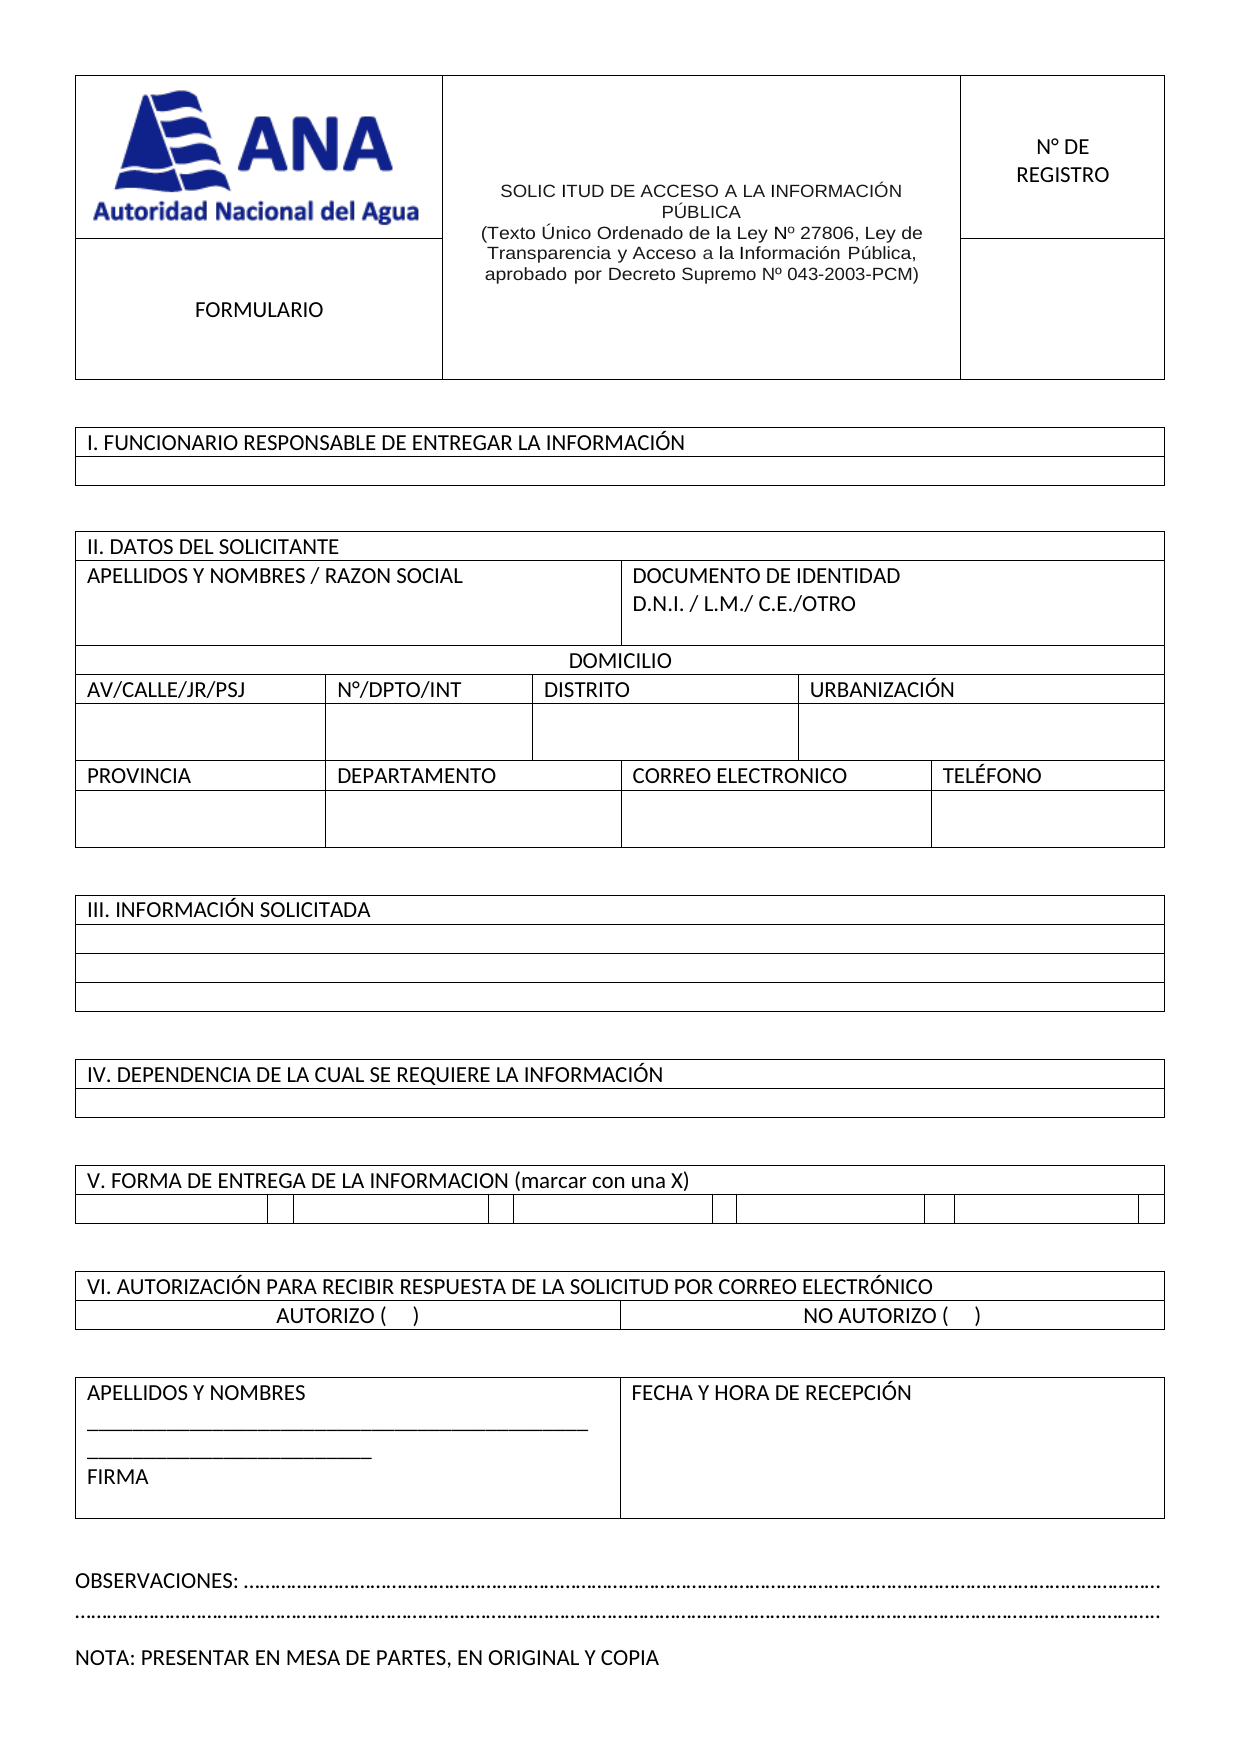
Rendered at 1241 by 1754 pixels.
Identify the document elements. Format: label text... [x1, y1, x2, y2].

table_cell CORREO ELECTRONICO [622, 761, 931, 789]
picture [86, 76, 432, 239]
table_cell FORMULARIO [76, 239, 442, 379]
table_cell [76, 983, 1164, 1011]
table_cell [76, 925, 1164, 953]
table_cell DISTRITO [533, 675, 798, 703]
table_cell PROVINCIA [76, 761, 325, 789]
table_cell [737, 1195, 924, 1223]
table_cell [76, 954, 1164, 982]
table_header II. DATOS DEL SOLICITANTE [76, 532, 1164, 560]
table_cell [955, 1195, 1138, 1223]
table_cell AUTORIZO ( ) [76, 1301, 620, 1329]
table_cell [268, 1195, 293, 1223]
table_header III. INFORMACIÓN SOLICITADA [76, 896, 1164, 923]
table_header V. FORMA DE ENTREGA DE LA INFORMACION (marcar con una X) [76, 1166, 1164, 1194]
table_cell [76, 704, 325, 760]
table_cell [76, 791, 325, 847]
table_cell URBANIZACIÓN [799, 675, 1164, 703]
table_cell DOCUMENTO DE IDENTIDAD D.N.I. / L.M./ C.E./OTRO [622, 561, 1164, 645]
table_cell [514, 1195, 712, 1223]
table_header VI. AUTORIZACIÓN PARA RECIBIR RESPUESTA DE LA SOLICITUD POR CORREO ELECTRÓNICO [76, 1272, 1164, 1300]
table_header APELLIDOS Y NOMBRES ____________________________________________ _________________________ FIRMA [76, 1378, 620, 1518]
table_header FECHA Y HORA DE RECEPCIÓN [621, 1378, 1164, 1518]
table_cell [925, 1195, 954, 1223]
table_cell TELÉFONO [932, 761, 1164, 789]
table_cell AV/CALLE/JR/PSJ [76, 675, 325, 703]
table_header SOLIC ITUD DE ACCESO A LA INFORMACIÓN PÚBLICA (Texto Único Ordenado de la Ley Nº 27806, Ley de Transparencia y Acceso a la Información Pública, aprobado por Decreto Supremo Nº 043-2003-PCM) [443, 76, 960, 379]
text NOTA: PRESENTAR EN MESA DE PARTES, EN ORIGINAL Y COPIA [75, 1643, 1165, 1671]
table_header I. FUNCIONARIO RESPONSABLE DE ENTREGAR LA INFORMACIÓN [76, 428, 1164, 456]
table_cell N°/DPTO/INT [326, 675, 532, 703]
table_cell [1139, 1195, 1164, 1223]
table_cell [961, 239, 1164, 379]
table_header [76, 76, 86, 238]
table_cell [533, 704, 798, 760]
table_cell [489, 1195, 513, 1223]
table_cell [622, 791, 931, 847]
table_cell [799, 704, 1164, 760]
table_cell APELLIDOS Y NOMBRES / RAZON SOCIAL [76, 561, 621, 645]
table_cell [713, 1195, 736, 1223]
table_header IV. DEPENDENCIA DE LA CUAL SE REQUIERE LA INFORMACIÓN [76, 1060, 1164, 1088]
table_cell [932, 791, 1164, 847]
table_cell DOMICILIO [76, 646, 1164, 674]
table_cell [76, 1195, 267, 1223]
table_cell [76, 1089, 1164, 1117]
table_cell [326, 791, 621, 847]
table_cell DEPARTAMENTO [326, 761, 621, 789]
table_cell [76, 457, 1164, 485]
text OBSERVACIONES: ………………………………………………………………………………………………………………………………………………………… …………………………………………………………………………………………………………………………………………………………………………………….. [75, 1566, 1165, 1624]
table_cell [294, 1195, 488, 1223]
table_cell [326, 704, 532, 760]
table_cell NO AUTORIZO ( ) [621, 1301, 1164, 1329]
table_header [432, 76, 442, 238]
table_header N° DE REGISTRO [961, 76, 1164, 238]
